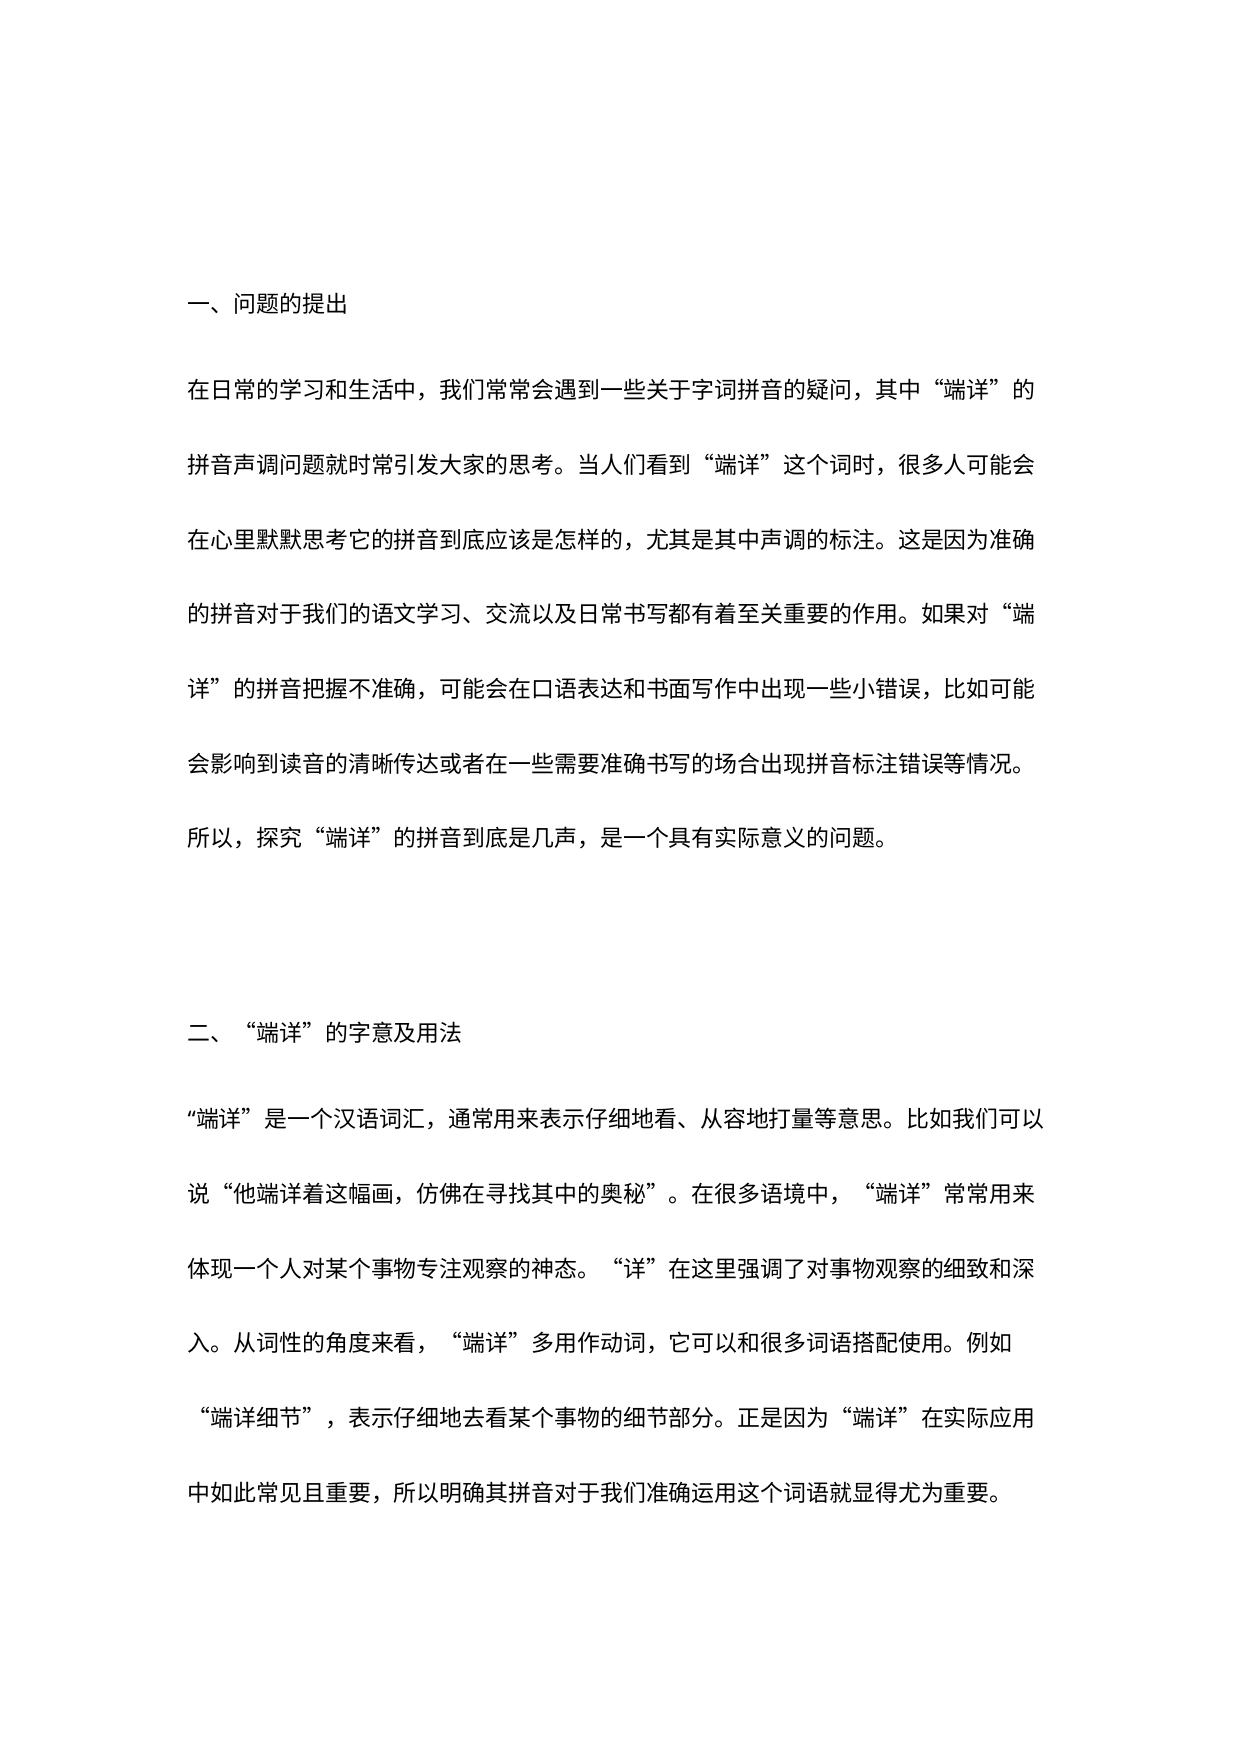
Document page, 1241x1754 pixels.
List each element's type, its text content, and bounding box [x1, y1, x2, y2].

text “端详”是一个汉语词汇，通常用来表示仔细地看、从容地打量等意思。比如我们可以说“他端详着这幅画，仿佛在寻找其中的奥秘”。在很多语境中，“端详”常常用来体现一个人对某个事物专注观察的神态。“详”在这里强调了对事物观察的细致和深入。从词性的角度来看，“端详”多用作动词，它可以和很多词语搭配使用。例如“端详细节”，表示仔细地去看某个事物的细节部分。正是因为“端详”在实际应用中如此常见且重要，所以明确其拼音对于我们准确运用这个词语就显得尤为重要。 [187, 1085, 1053, 1524]
text 一、问题的提出 [187, 270, 1053, 335]
text 二、“端详”的字意及用法 [187, 999, 1053, 1064]
text 在日常的学习和生活中，我们常常会遇到一些关于字词拼音的疑问，其中“端详”的拼音声调问题就时常引发大家的思考。当人们看到“端详”这个词时，很多人可能会在心里默默思考它的拼音到底应该是怎样的，尤其是其中声调的标注。这是因为准确的拼音对于我们的语文学习、交流以及日常书写都有着至关重要的作用。如果对“端详”的拼音把握不准确，可能会在口语表达和书面写作中出现一些小错误，比如可能会影响到读音的清晰传达或者在一些需要准确书写的场合出现拼音标注错误等情况。所以，探究“端详”的拼音到底是几声，是一个具有实际意义的问题。 [187, 356, 1053, 869]
